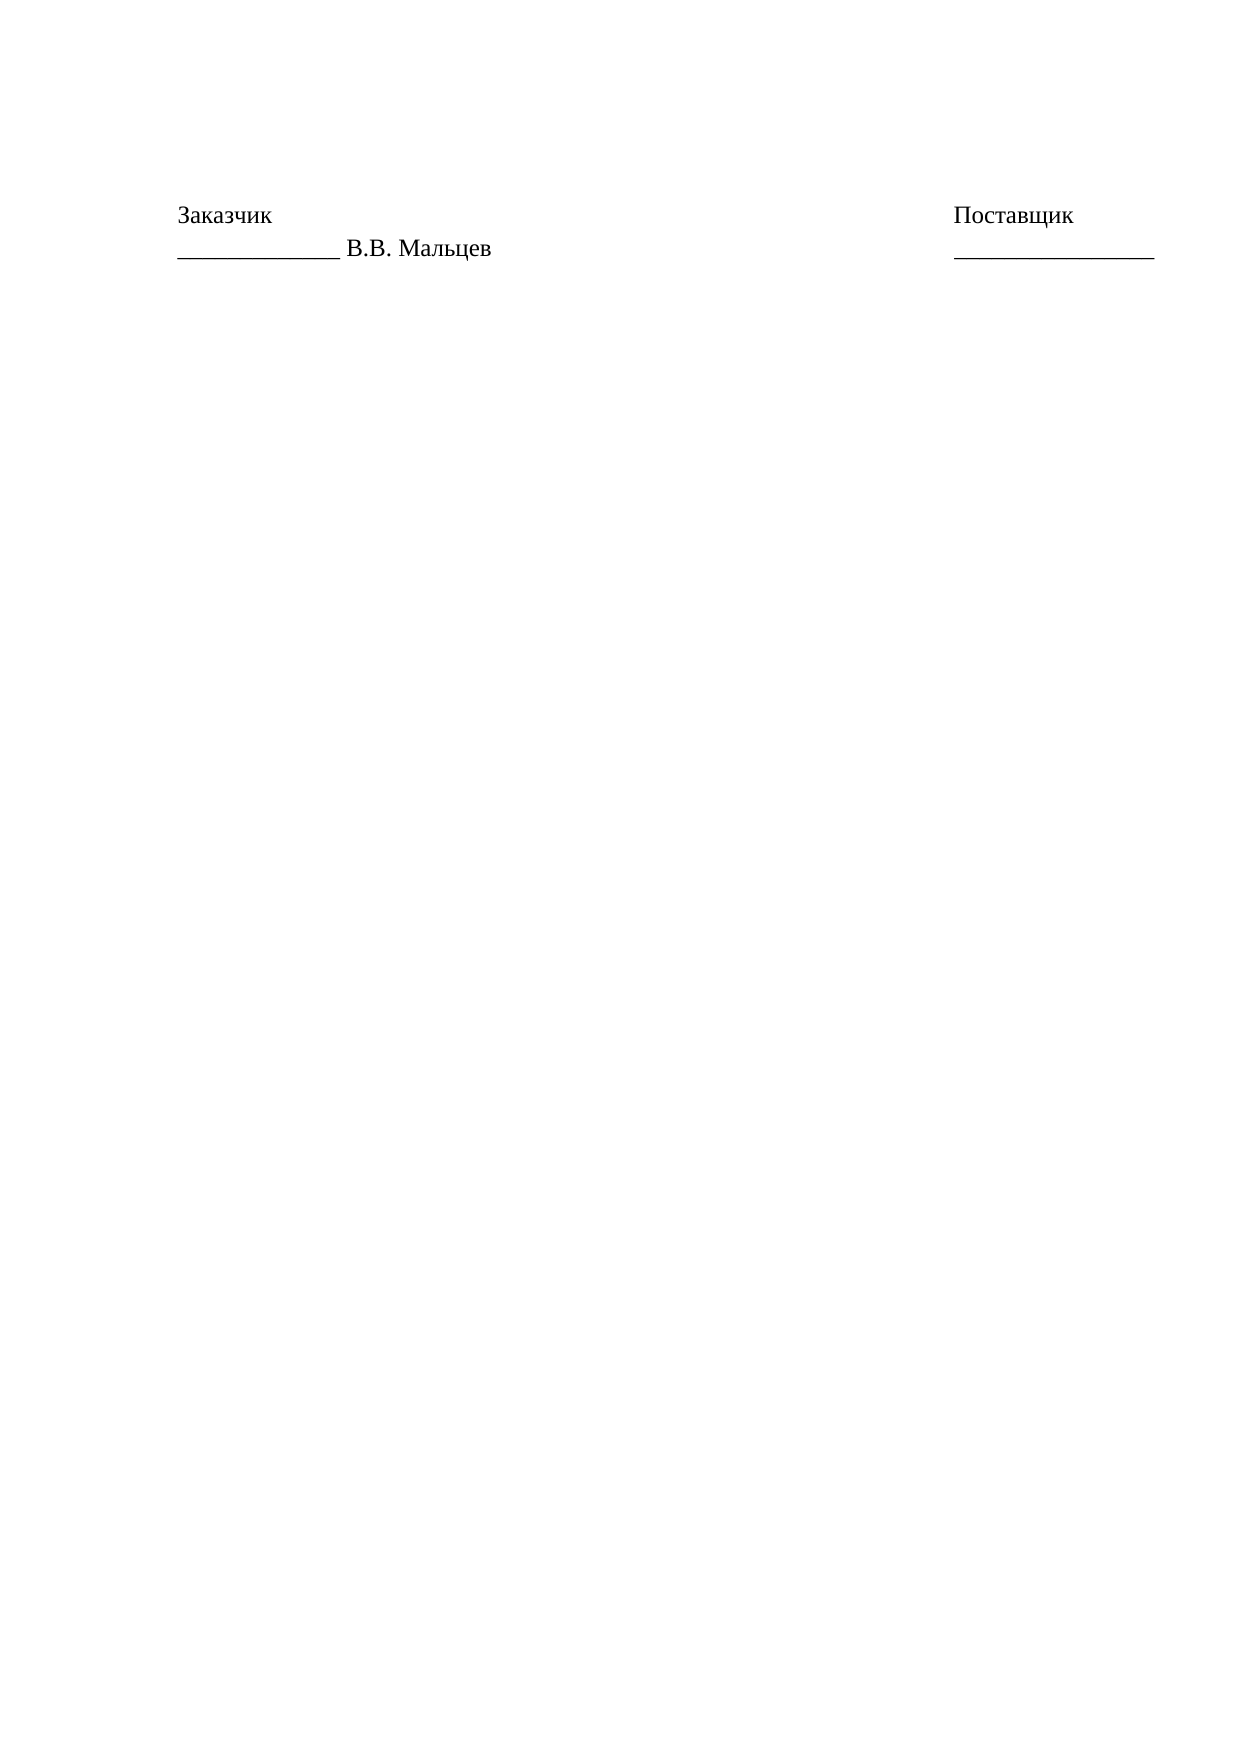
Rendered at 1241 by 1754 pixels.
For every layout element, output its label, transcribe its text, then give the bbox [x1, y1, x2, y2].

text Заказчик Поставщик [177, 200, 1211, 229]
text _____________ В.В. Мальцев ________________ [177, 233, 1181, 262]
